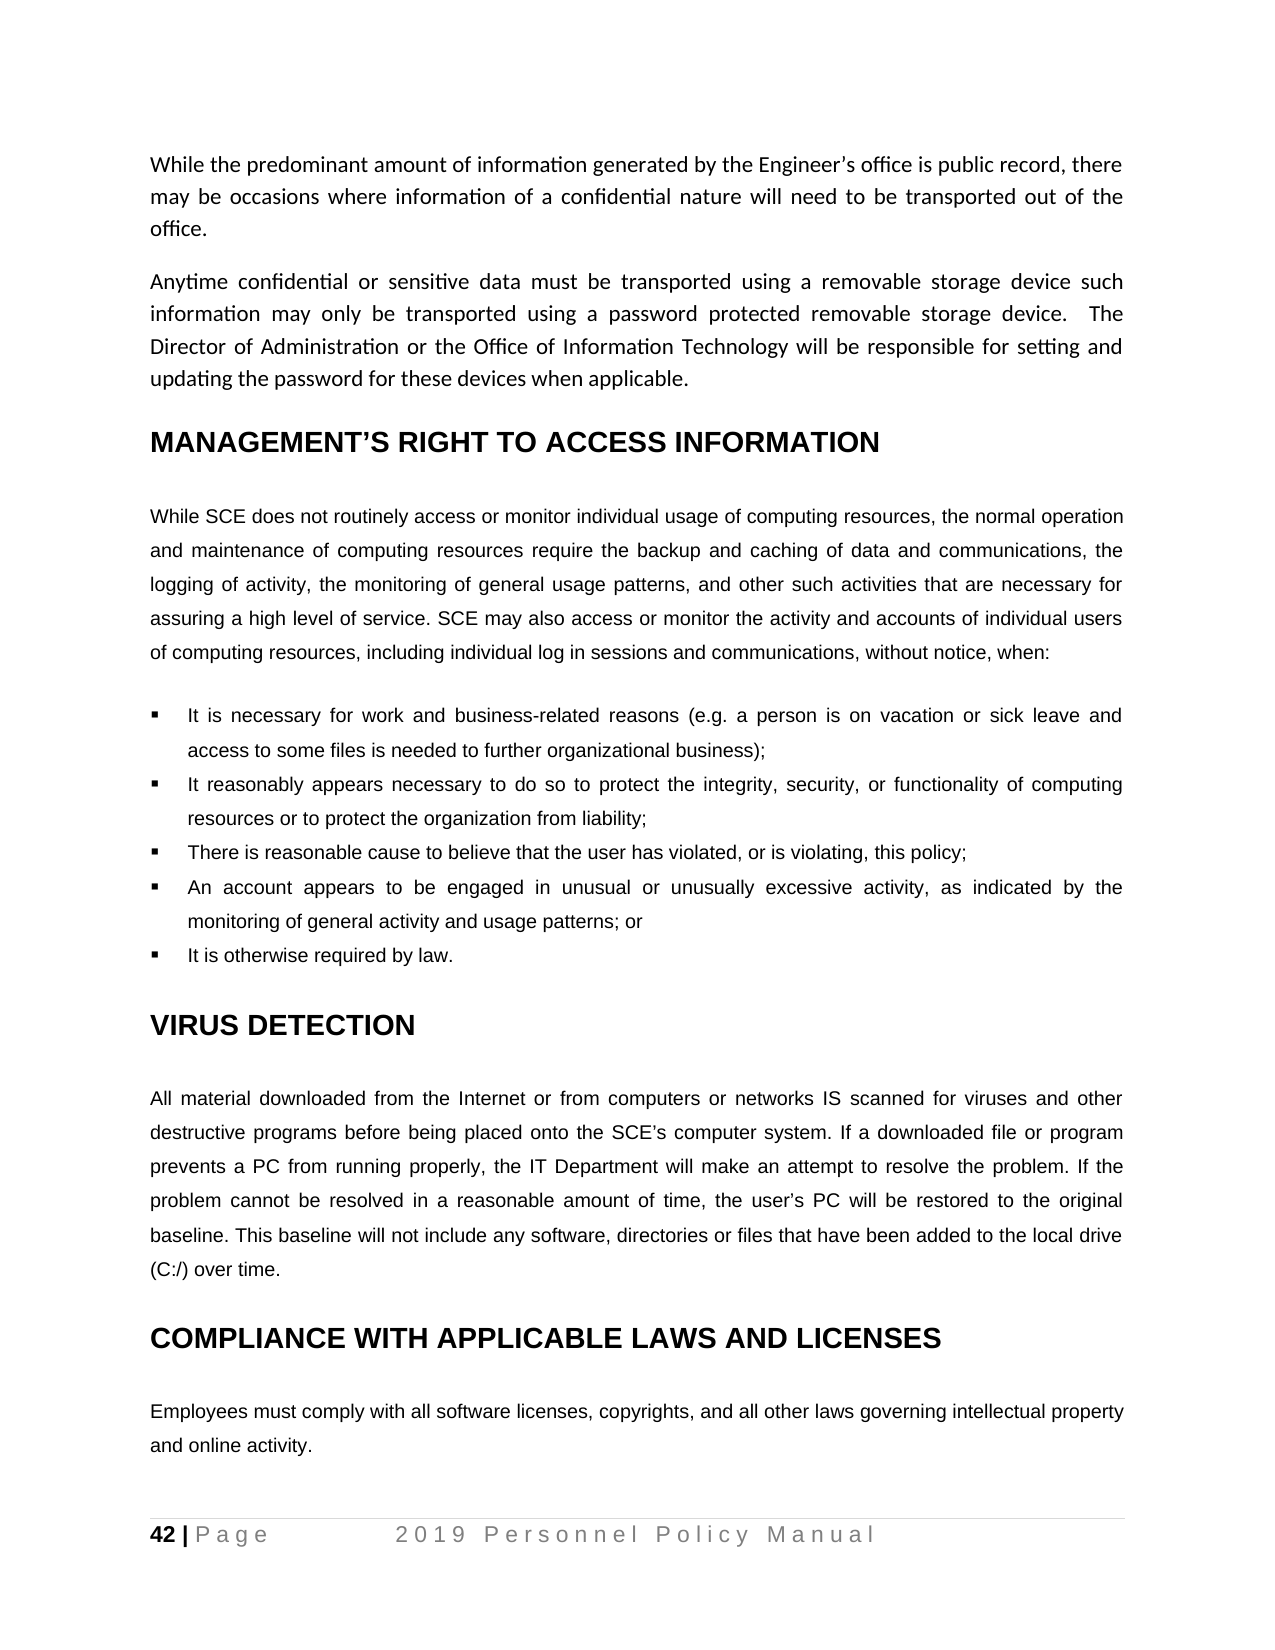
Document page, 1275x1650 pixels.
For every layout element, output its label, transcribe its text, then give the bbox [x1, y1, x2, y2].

text All material downloaded from the Internet or from computers or networks IS scanned for viruses and other destructive programs before being placed onto the SCE’s computer system. If a downloaded file or program prevents a PC from running properly, the IT Department will make an attempt to resolve the problem. If the problem cannot be resolved in a reasonable amount of time, the user’s PC will be restored to the original baseline. This baseline will not include any software, directories or files that have been added to the local drive (C:/) over time. [150, 1087, 1125, 1280]
text While SCE does not routinely access or monitor individual usage of computing resources, the normal operation and maintenance of computing resources require the backup and caching of data and communications, the logging of activity, the monitoring of general usage patterns, and other such activities that are necessary for assuring a high level of service. SCE may also access or monitor the activity and accounts of individual users of computing resources, including individual log in sessions and communications, without notice, when: [150, 505, 1125, 664]
list An account appears to be engaged in unusual or unusually excessive activity, as indicated by the monitoring of general activity and usage patterns; or [150, 876, 1125, 933]
text Employees must comply with all software licenses, copyrights, and all other laws governing intellectual property and online activity. [150, 1400, 1125, 1457]
list There is reasonable cause to believe that the user has violated, or is violating, this policy; [150, 841, 1125, 864]
subtitle COMPLIANCE WITH APPLICABLE LAWS AND LICENSES [150, 1321, 1125, 1354]
subtitle MANAGEMENT’S RIGHT TO ACCESS INFORMATION [150, 425, 1125, 459]
list It is necessary for work and business-related reasons (e.g. a person is on vacation or sick leave and access to some files is needed to further organizational business); [150, 704, 1125, 761]
text While the predominant amount of information generated by the Engineer’s office is public record, there may be occasions where information of a confidential nature will need to be transported out of the office. [150, 150, 1125, 242]
list It is otherwise required by law. [150, 944, 1125, 967]
list It reasonably appears necessary to do so to protect the integrity, security, or functionality of computing resources or to protect the organization from liability; [150, 773, 1125, 830]
text Anytime confidential or sensitive data must be transported using a removable storage device such information may only be transported using a password protected removable storage device. The Director of Administration or the Office of Information Technology will be responsible for setting and updating the password for these devices when applicable. [150, 267, 1125, 392]
subtitle VIRUS DETECTION [150, 1008, 1125, 1041]
